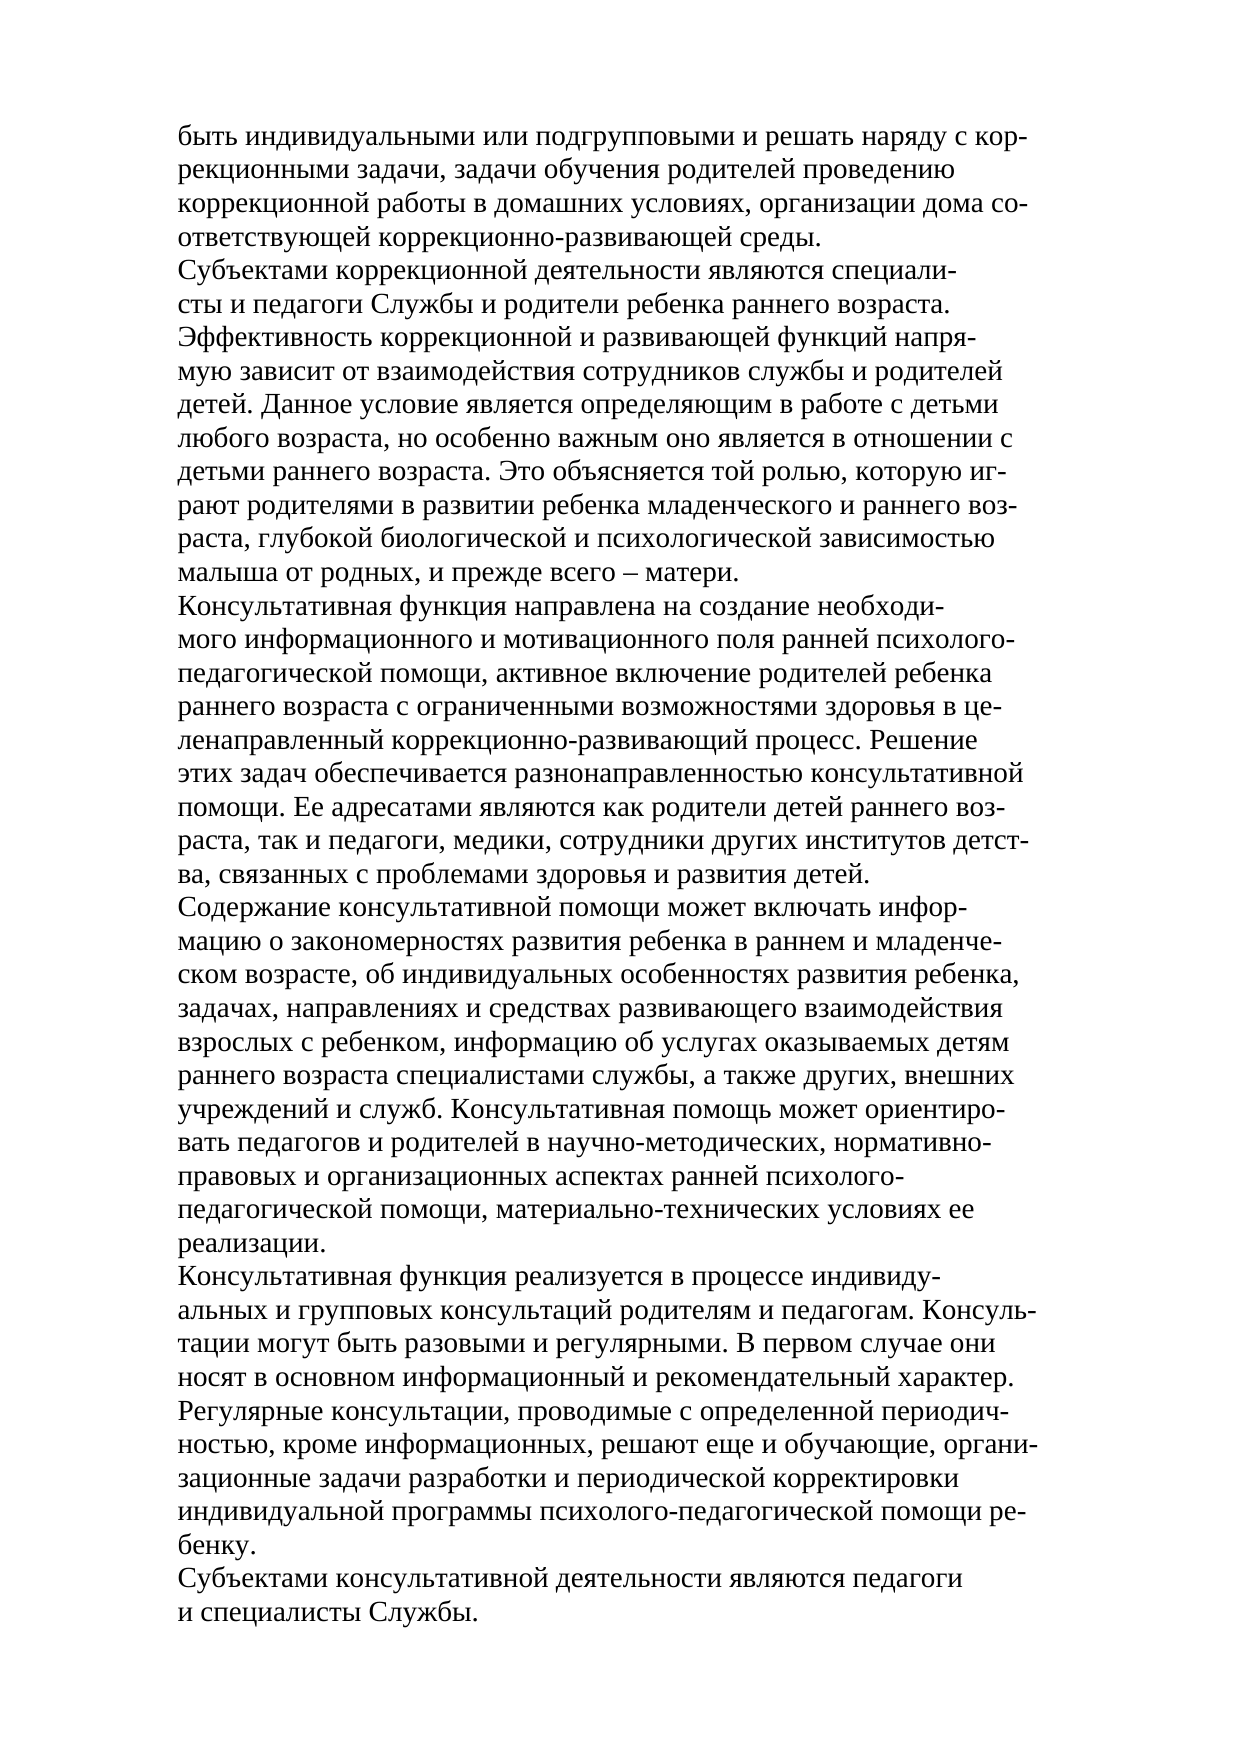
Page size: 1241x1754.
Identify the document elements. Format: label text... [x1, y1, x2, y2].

text коррекционной работы в домашних условиях, организации дома со- ответствующей коррекционно-развивающей среды. Субъектами коррекционной деятельности являются специали- сты и педагоги Службы и родители ребенка раннего возраста. Эффективность коррекционной и развивающей функций напря- мую зависит от взаимодействия сотрудников службы и родителей детей. Данное условие является определяющим в работе с детьми любого возраста, но особенно важным оно является в отношении с детьми раннего возраста. Это объясняется той ролью, которую иг- рают родителями в развитии ребенка младенческого и раннего воз- раста, глубокой биологической и психологической зависимостью малыша от родных, и прежде всего – матери. Консультативная функция направлена на создание необходи- мого информационного и мотивационного поля ранней психолого- педагогической помощи, активное включение родителей ребенка раннего возраста с ограниченными возможностями здоровья в це- ленаправленный коррекционно-развивающий процесс. Решение этих задач обеспечивается разнонаправленностью консультативной помощи. Ее адресатами являются как родители детей раннего воз- раста, так и педагоги, медики, сотрудники других институтов детст- ва, связанных с проблемами здоровья и развития детей. Содержание консультативной помощи может включать инфор- мацию о закономерностях развития ребенка в раннем и младенче- ском возрасте, об индивидуальных особенностях развития ребенка, задачах, направлениях и средствах развивающего взаимодействия взрослых с ребенком, информацию об услугах оказываемых детям раннего возраста специалистами службы, а также других, внешних учреждений и служб. Консультативная помощь может ориентиро- вать педагогов и родителей в научно-методических, нормативно- правовых и организационных аспектах ранней психолого- педагогической помощи, материально-технических условиях ее реализации. Консультативная функция реализуется в процессе индивиду- альных и групповых консультаций родителям и педагогам. Консуль- тации могут быть разовыми и регулярными. В первом случае они носят в основном информационный и рекомендательный характер. Регулярные консультации, проводимые с определенной периодич- ностью, кроме информационных, решают еще и обучающие, органи- зационные задачи разработки и периодической корректировки индивидуальной программы психолого-педагогической помощи ре- бенку. Субъектами консультативной деятельности являются педагоги и специалисты Службы. [177, 185, 1152, 1627]
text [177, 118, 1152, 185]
